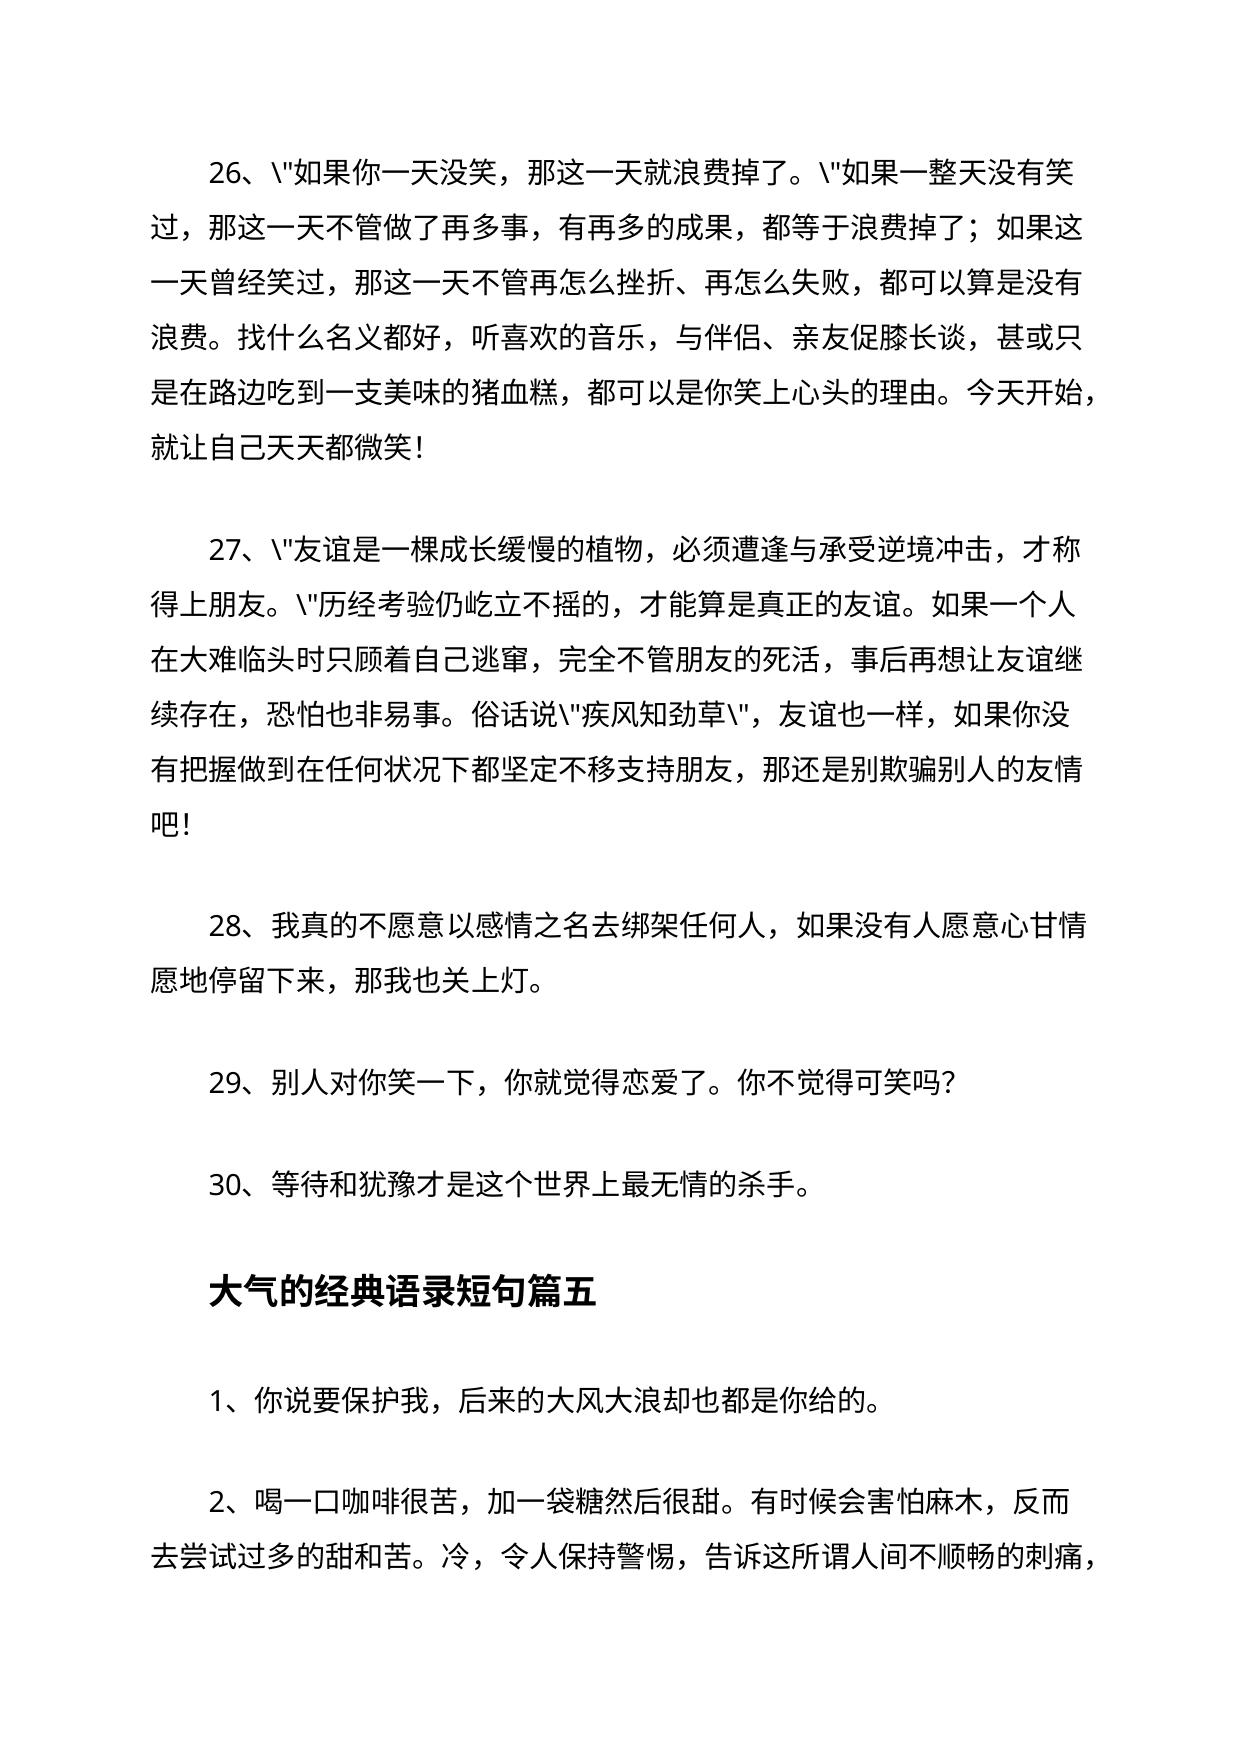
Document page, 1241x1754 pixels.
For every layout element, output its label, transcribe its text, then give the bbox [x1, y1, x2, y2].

text 28、我真的不愿意以感情之名去绑架任何人，如果没有人愿意心甘情愿地停留下来，那我也关上灯。 [150, 903, 1090, 1000]
text 27、\"友谊是一棵成长缓慢的植物，必须遭逢与承受逆境冲击，才称得上朋友。\"历经考验仍屹立不摇的，才能算是真正的友谊。如果一个人在大难临头时只顾着自己逃窜，完全不管朋友的死活，事后再想让友谊继续存在，恐怕也非易事。俗话说\"疾风知劲草\"，友谊也一样，如果你没有把握做到在任何状况下都坚定不移支持朋友，那还是别欺骗别人的友情吧！ [150, 526, 1090, 843]
text 1、你说要保护我，后来的大风大浪却也都是你给的。 [150, 1377, 1090, 1419]
text 26、\"如果你一天没笑，那这一天就浪费掉了。\"如果一整天没有笑过，那这一天不管做了再多事，有再多的成果，都等于浪费掉了；如果这一天曾经笑过，那这一天不管再怎么挫折、再怎么失败，都可以算是没有浪费。找什么名义都好，听喜欢的音乐，与伴侣、亲友促膝长谈，甚或只是在路边吃到一支美味的猪血糕，都可以是你笑上心头的理由。今天开始，就让自己天天都微笑！ [150, 150, 1090, 467]
text 大气的经典语录短句篇五 [150, 1264, 1090, 1315]
text 29、别人对你笑一下，你就觉得恋爱了。你不觉得可笑吗？ [150, 1060, 1090, 1102]
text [150, 1479, 1090, 1576]
text 30、等待和犹豫才是这个世界上最无情的杀手。 [150, 1162, 1090, 1204]
